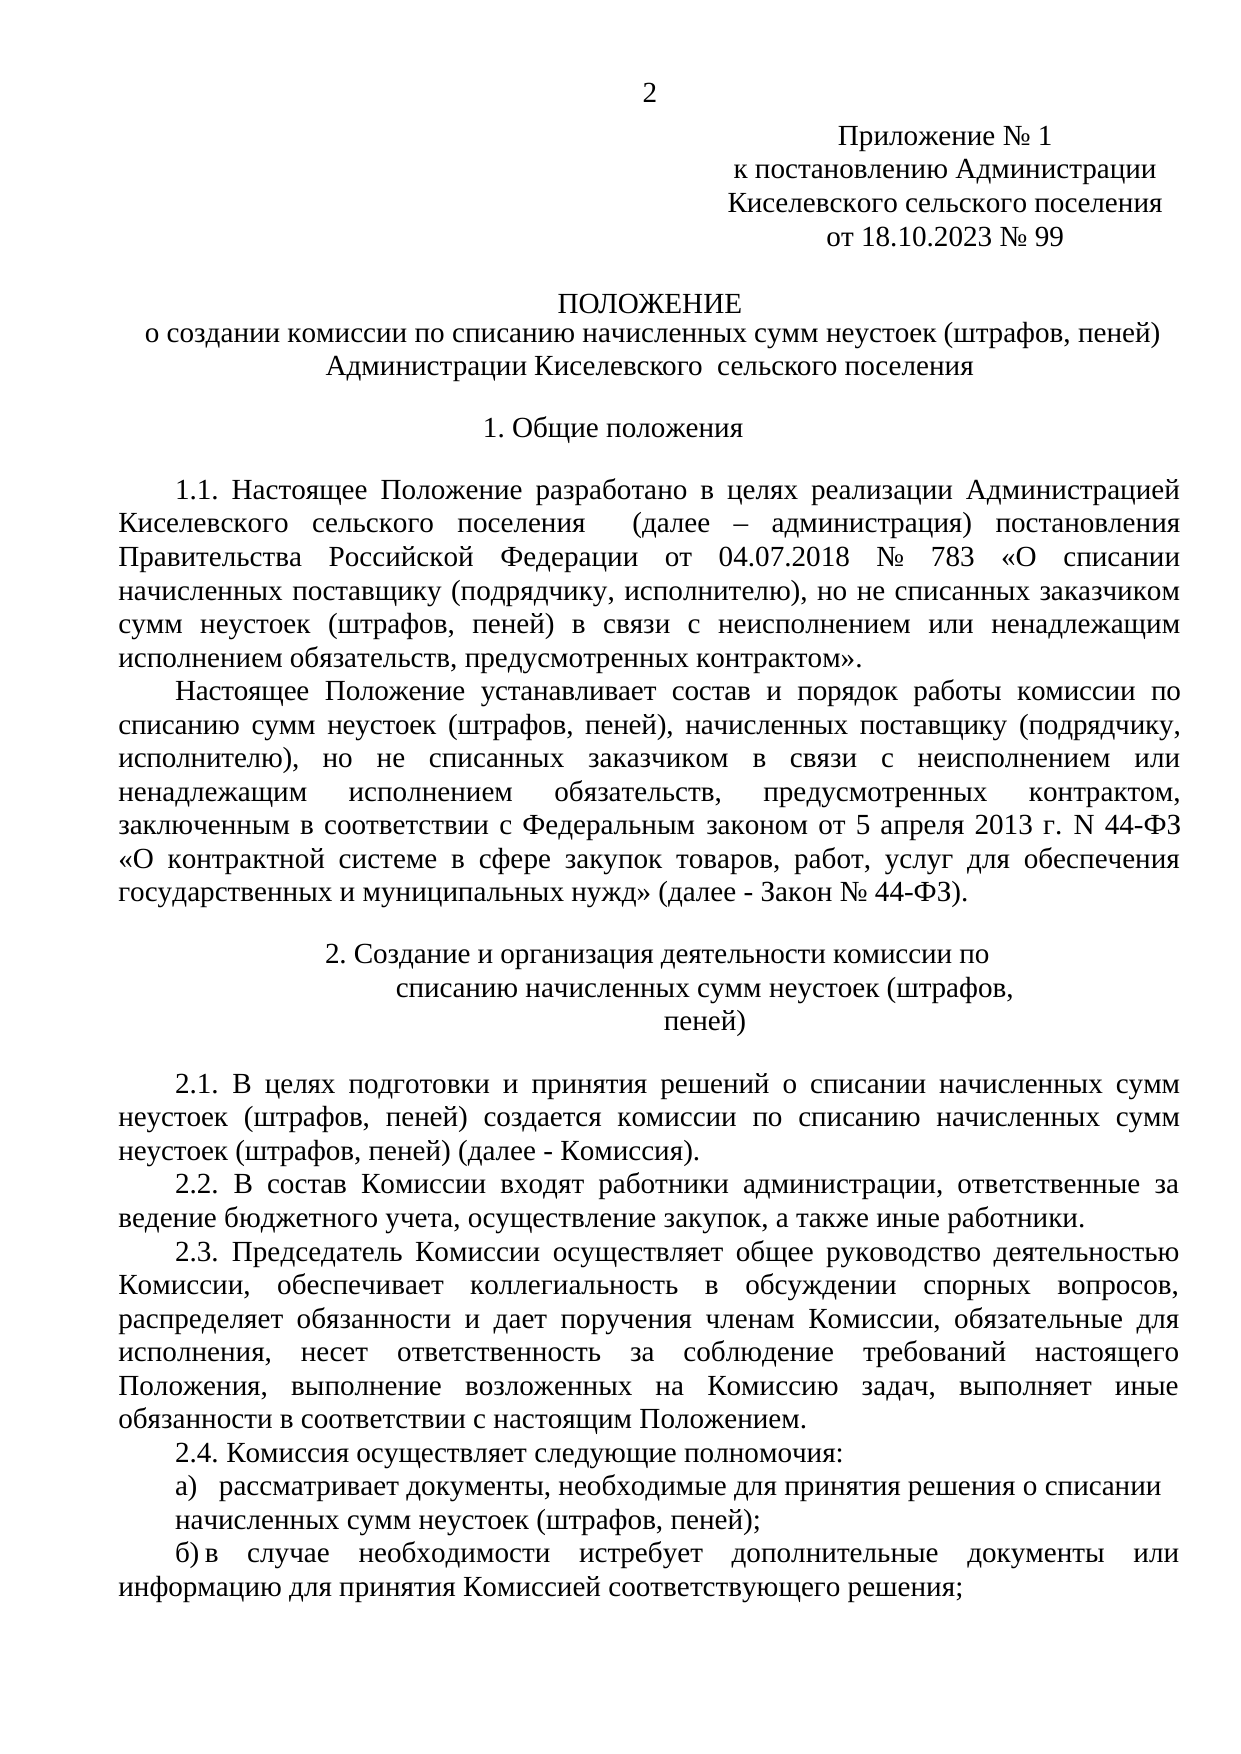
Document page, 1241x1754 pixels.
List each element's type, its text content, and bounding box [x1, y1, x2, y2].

text к постановлению Администрации [709, 152, 1181, 185]
list В целях подготовки и принятия решений о списании начисленных сумм неустоек (штрафов, пеней) создается комиссии по списанию начисленных сумм неустоек (штрафов, пеней) (далее - Комиссия). [118, 1066, 1181, 1167]
text о создании комиссии по списанию начисленных сумм неустоек (штрафов, пеней) [118, 319, 1180, 348]
text Настоящее Положение устанавливает состав и порядок работы комиссии по списанию сумм неустоек (штрафов, пеней), начисленных поставщику (подрядчику, исполнителю), но не списанных заказчиком в связи с неисполнением или ненадлежащим исполнением обязательств, предусмотренных контрактом, заключенным в соответствии с Федеральным законом от 5 апреля 2013 г. N 44-ФЗ «О контрактной системе в сфере закупок товаров, работ, услуг для обеспечения государственных и муниципальных нужд» (далее - Закон № 44-ФЗ). [118, 673, 1181, 908]
text 1.1. Настоящее Положение разработано в целях реализации Администрацией Киселевского сельского поселения (далее – администрация) постановления Правительства Российской Федерации от 04.07.2018 № 783 «О списании начисленных поставщику (подрядчику, исполнителю), но не списанных заказчиком сумм неустоек (штрафов, пеней) в связи с неисполнением или ненадлежащим исполнением обязательств, предусмотренных контрактом». [118, 472, 1181, 673]
text 2.4. Комиссия осуществляет следующие полномочия: [175, 1435, 1181, 1468]
list В состав Комиссии входят работники администрации, ответственные за ведение бюджетного учета, осуществление закупок, а также иные работники. [118, 1167, 1180, 1234]
text б) в случае необходимости истребует дополнительные документы или информацию для принятия Комиссией соответствующего решения; [118, 1536, 1180, 1603]
text 1. Общие положения [118, 415, 1180, 443]
subtitle Администрации Киселевского сельского поселения [118, 348, 1181, 381]
text а) рассматривает документы, необходимые для принятия решения о списании начисленных сумм неустоек (штрафов, пеней); [175, 1468, 1181, 1536]
subtitle ПОЛОЖЕНИЕ [118, 286, 1181, 319]
text 2. Создание и организация деятельности комиссии по списанию начисленных сумм неустоек (штрафов, пеней) [263, 936, 1051, 1037]
text Киселевского сельского поселения [709, 185, 1181, 219]
list Председатель Комиссии осуществляет общее руководство деятельностью Комиссии, обеспечивает коллегиальность в обсуждении спорных вопросов, распределяет обязанности и дает поручения членам Комиссии, обязательные для исполнения, несет ответственность за соблюдение требований настоящего Положения, выполнение возложенных на Комиссию задач, выполняет иные обязанности в соответствии с настоящим Положением. [118, 1234, 1180, 1435]
text Приложение № 1 [709, 118, 1181, 152]
text от 18.10.2023 № 99 [709, 219, 1181, 252]
